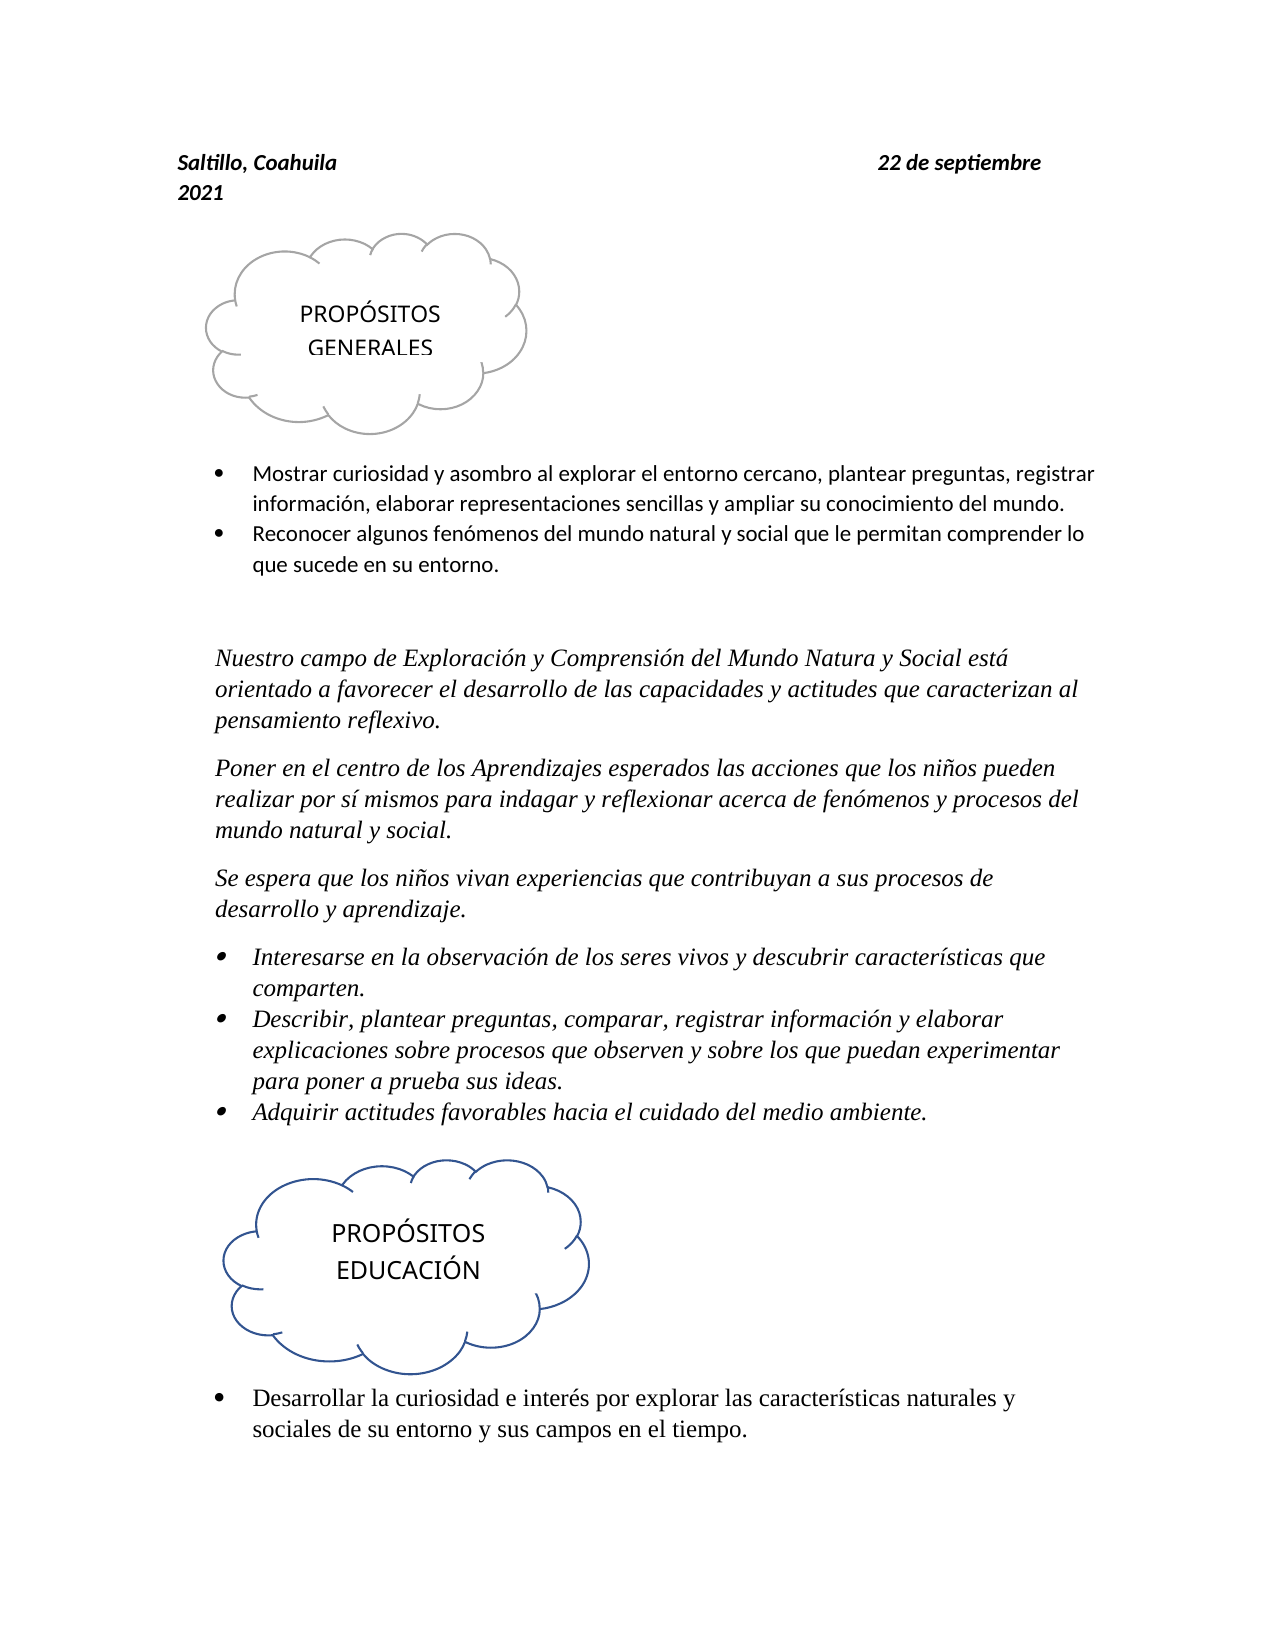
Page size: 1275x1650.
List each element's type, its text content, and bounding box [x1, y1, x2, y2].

text Saltillo, Coahuila 22 de septiembre 2021 [177, 148, 1098, 206]
list Interesarse en la observación de los seres vivos y descubrir características que comparten. [215, 942, 1098, 1002]
list Adquirir actitudes favorables hacia el cuidado del medio ambiente. [215, 1097, 1098, 1126]
text Poner en el centro de los Aprendizajes esperados las acciones que los niños pueden realizar por sí mismos para indagar y reflexionar acerca de fenómenos y procesos del mundo natural y social. [215, 753, 1098, 844]
list Describir, plantear preguntas, comparar, registrar información y elaborar explicaciones sobre procesos que observen y sobre los que puedan experimentar para poner a prueba sus ideas. [215, 1004, 1098, 1095]
text Nuestro campo de Exploración y Comprensión del Mundo Natura y Social está orientado a favorecer el desarrollo de las capacidades y actitudes que caracterizan al pensamiento reflexivo. [215, 643, 1098, 734]
list Reconocer algunos fenómenos del mundo natural y social que le permitan comprender lo que sucede en su entorno. [215, 519, 1098, 578]
text Se espera que los niños vivan experiencias que contribuyan a sus procesos de desarrollo y aprendizaje. [215, 863, 1098, 923]
list Desarrollar la curiosidad e interés por explorar las características naturales y sociales de su entorno y sus campos en el tiempo. [215, 1383, 1098, 1443]
list Mostrar curiosidad y asombro al explorar el entorno cercano, plantear preguntas, registrar información, elaborar representaciones sencillas y ampliar su conocimiento del mundo. [215, 459, 1098, 517]
